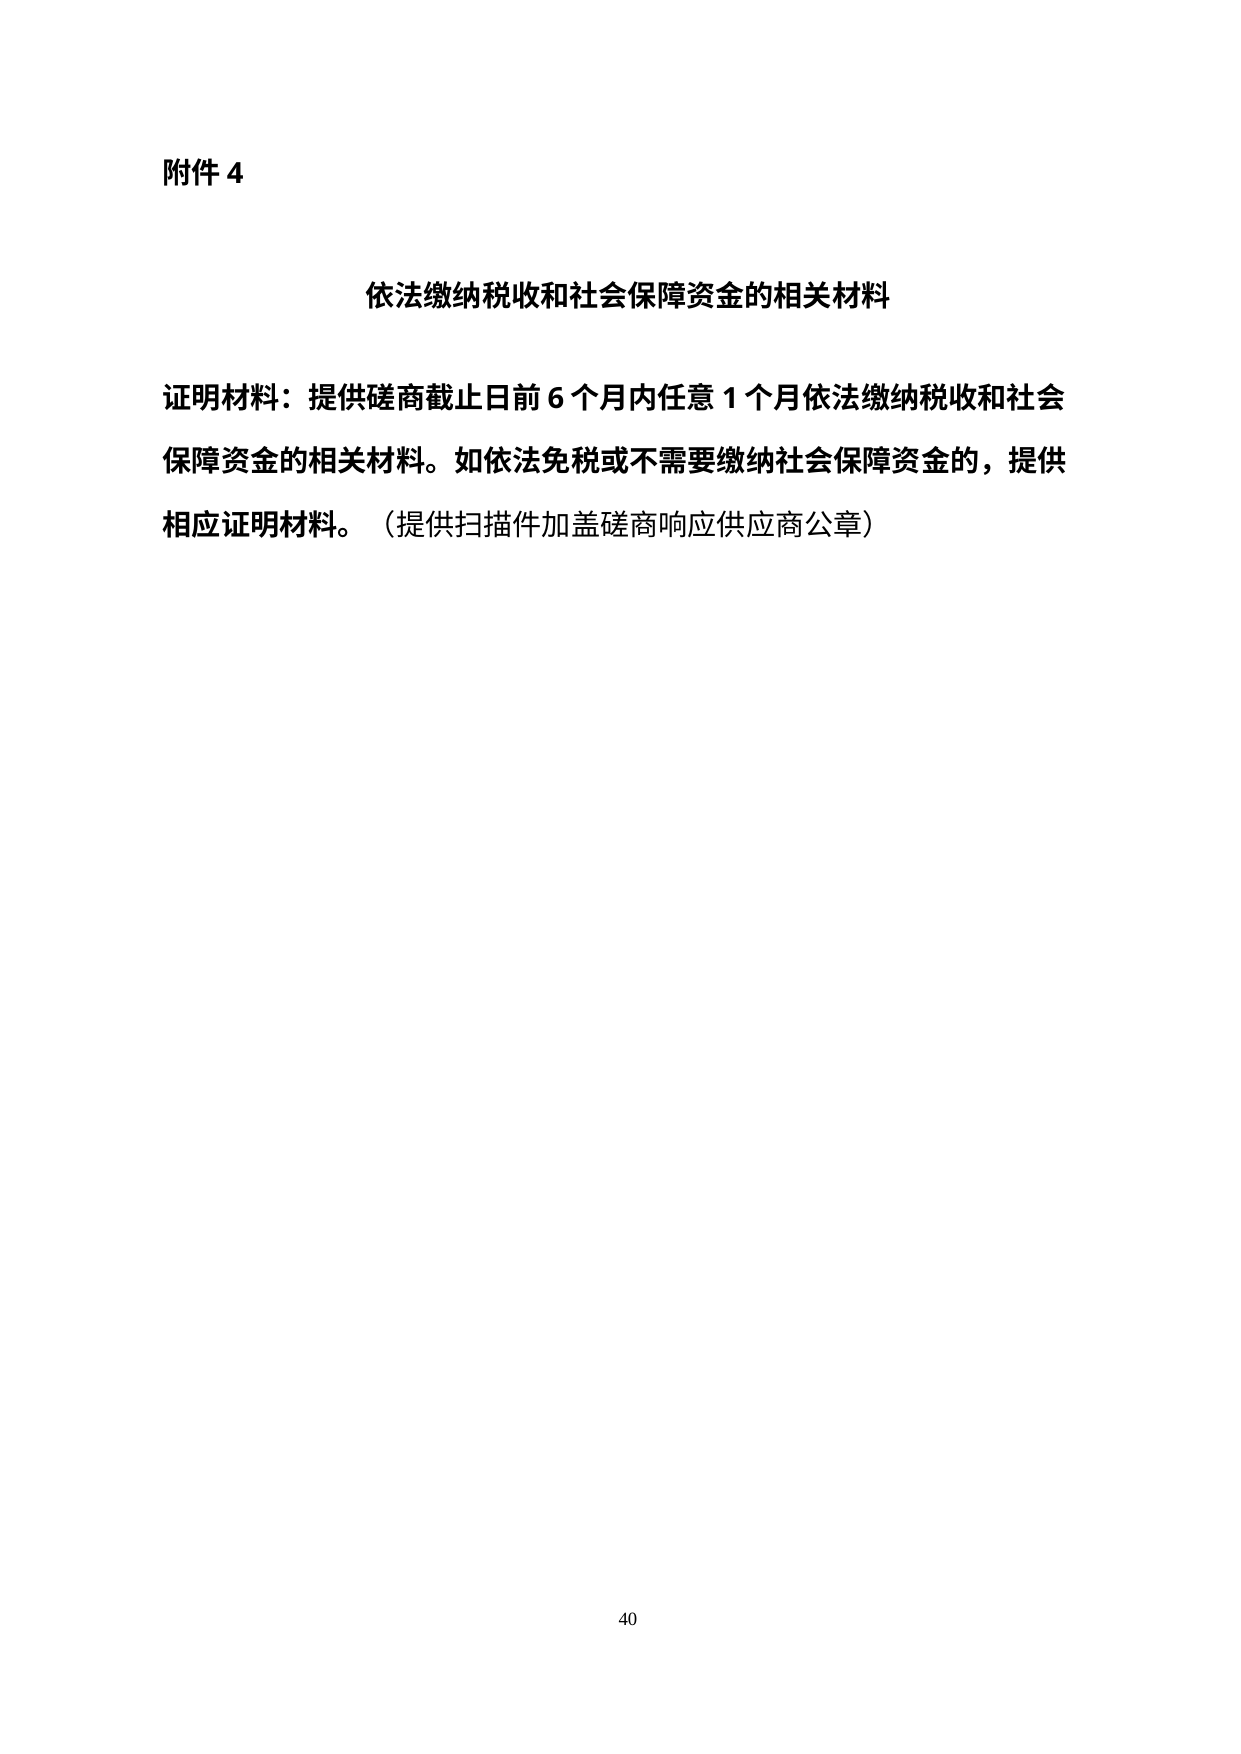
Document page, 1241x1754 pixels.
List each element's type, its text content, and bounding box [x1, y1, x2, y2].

text 依法缴纳税收和社会保障资金的相关材料 [162, 273, 1093, 315]
text 证明材料：提供磋商截止日前6个月内任意1个月依法缴纳税收和社会保障资金的相关材料。如依法免税或不需要缴纳社会保障资金的，提供相应证明材料。（提供扫描件加盖磋商响应供应商公章） [162, 374, 1093, 543]
text 附件4 [162, 150, 1043, 192]
